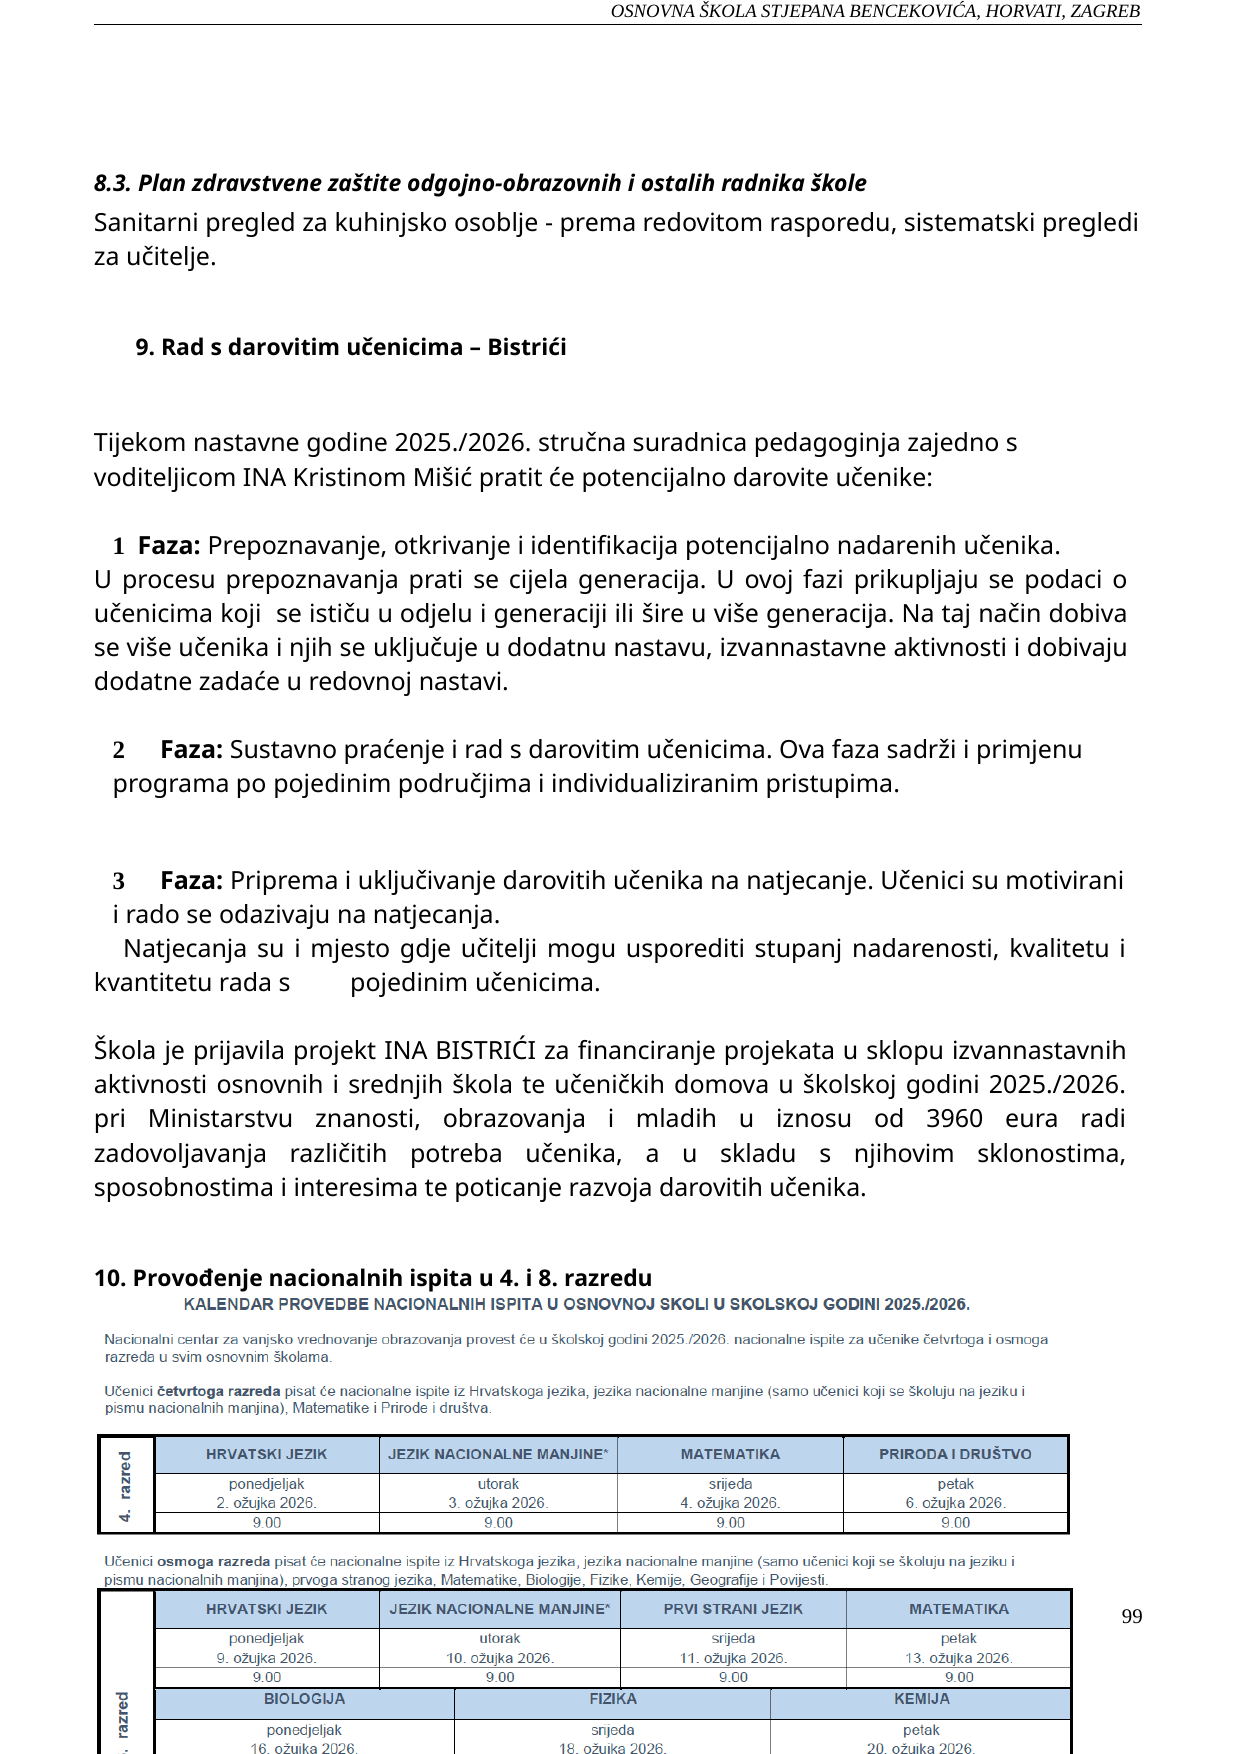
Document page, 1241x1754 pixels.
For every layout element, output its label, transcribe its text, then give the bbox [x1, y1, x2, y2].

picture [57, 1297, 1088, 1754]
list Faza: Priprema i uključivanje darovitih učenika na natjecanje. Učenici su motivirani i rado se odazivaju na natjecanja. [112, 863, 1128, 931]
text 9. Rad s darovitim učenicima – Bistrići [94, 331, 1142, 363]
list Faza: Sustavno praćenje i rad s darovitim učenicima. Ova faza sadrži i primjenu programa po pojedinim područjima i individualiziranim pristupima. [112, 732, 1127, 800]
text Natjecanja su i mjesto gdje učitelji mogu usporediti stupanj nadarenosti, kvalitetu i kvantitetu rada s pojedinim učenicima. [94, 931, 1128, 999]
text Sanitarni pregled za kuhinjsko osoblje - prema redovitom rasporedu, sistematski pregledi za učitelje. [94, 204, 1142, 272]
text 8.3. Plan zdravstvene zaštite odgojno-obrazovnih i ostalih radnika škole [94, 167, 1142, 198]
text Tijekom nastavne godine 2025./2026. stručna suradnica pedagoginja zajedno s voditeljicom INA Kristinom Mišić pratit će potencijalno darovite učenike: [94, 425, 1035, 493]
text U procesu prepoznavanja prati se cijela generacija. U ovoj fazi prikupljaju se podaci o učenicima koji se ističu u odjelu i generaciji ili šire u više generacija. Na taj način dobiva se više učenika i njih se uključuje u dodatnu nastavu, izvannastavne aktivnosti i dobivaju dodatne zadaće u redovnoj nastavi. [94, 561, 1128, 698]
text 10. Provođenje nacionalnih ispita u 4. i 8. razredu [94, 1262, 1142, 1294]
list Faza: Prepoznavanje, otkrivanje i identifikacija potencijalno nadarenih učenika. [112, 527, 1142, 561]
text Škola je prijavila projekt INA BISTRIĆI za financiranje projekata u sklopu izvannastavnih aktivnosti osnovnih i srednjih škola te učeničkih domova u školskoj godini 2025./2026. pri Ministarstvu znanosti, obrazovanja i mladih u iznosu od 3960 eura radi zadovoljavanja različitih potreba učenika, a u skladu s njihovim sklonostima, sposobnostima i interesima te poticanje razvoja darovitih učenika. [94, 1033, 1128, 1203]
